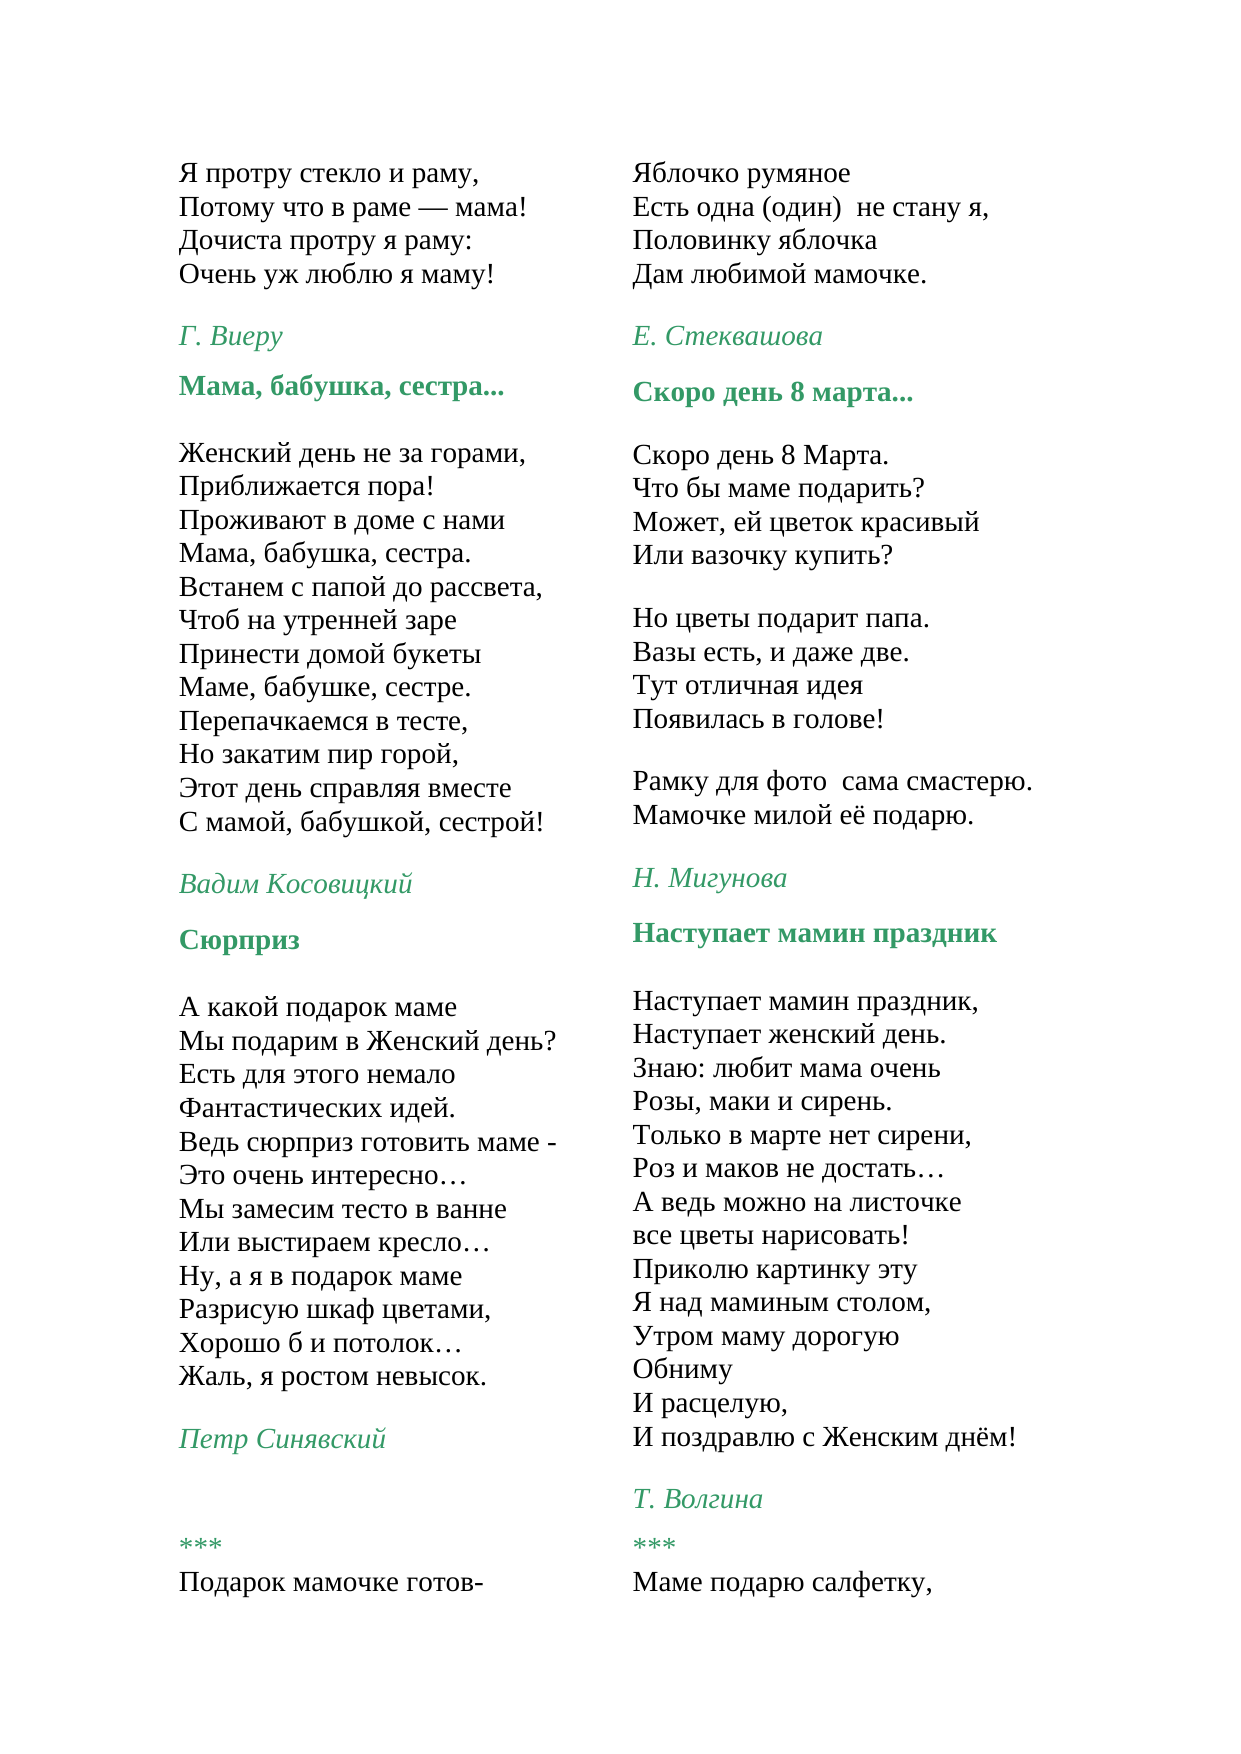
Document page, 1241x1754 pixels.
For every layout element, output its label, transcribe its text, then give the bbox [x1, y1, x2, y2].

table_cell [625, 1523, 1108, 1605]
table_cell Скоро день 8 марта... Скоро день 8 Марта. Что бы маме подарить? Может, ей цветок красивый Или вазочку купить? Но цветы подарит папа. Вазы есть, и даже две. Тут отличная идея Появилась в голове! Рамку для фото сама смастерю. Мамочке милой её подарю. Н. Мигунова [625, 360, 1108, 908]
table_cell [625, 118, 1108, 360]
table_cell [171, 1523, 624, 1605]
table_cell Сюрприз А какой подарок маме Мы подарим в Женский день? Есть для этого немало Фантастических идей. Ведь сюрприз готовить маме - Это очень интересно… Мы замесим тесто в ванне Или выстираем кресло… Ну, а я в подарок маме Разрисую шкаф цветами, Хорошо б и потолок… Жаль, я ростом невысок. Петр Синявский [171, 908, 624, 1523]
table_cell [171, 118, 624, 360]
table_cell Мама, бабушка, сестра... Женский день не за горами, Приближается пора! Проживают в доме с нами Мама, бабушка, сестра. Встанем с папой до рассвета, Чтоб на утренней заре Принести домой букеты Маме, бабушке, сестре. Перепачкаемся в тесте, Но закатим пир горой, Этот день справляя вместе С мамой, бабушкой, сестрой! Вадим Косовицкий [171, 360, 624, 908]
table_cell Наступает мамин праздник Наступает мамин праздник, Наступает женский день. Знаю: любит мама очень Розы, маки и сирень. Только в марте нет сирени, Роз и маков не достать… А ведь можно на листочке все цветы нарисовать! Приколю картинку эту Я над маминым столом, Утром маму дорогую Обниму И расцелую, И поздравлю с Женским днём! Т. Волгина [625, 908, 1108, 1523]
